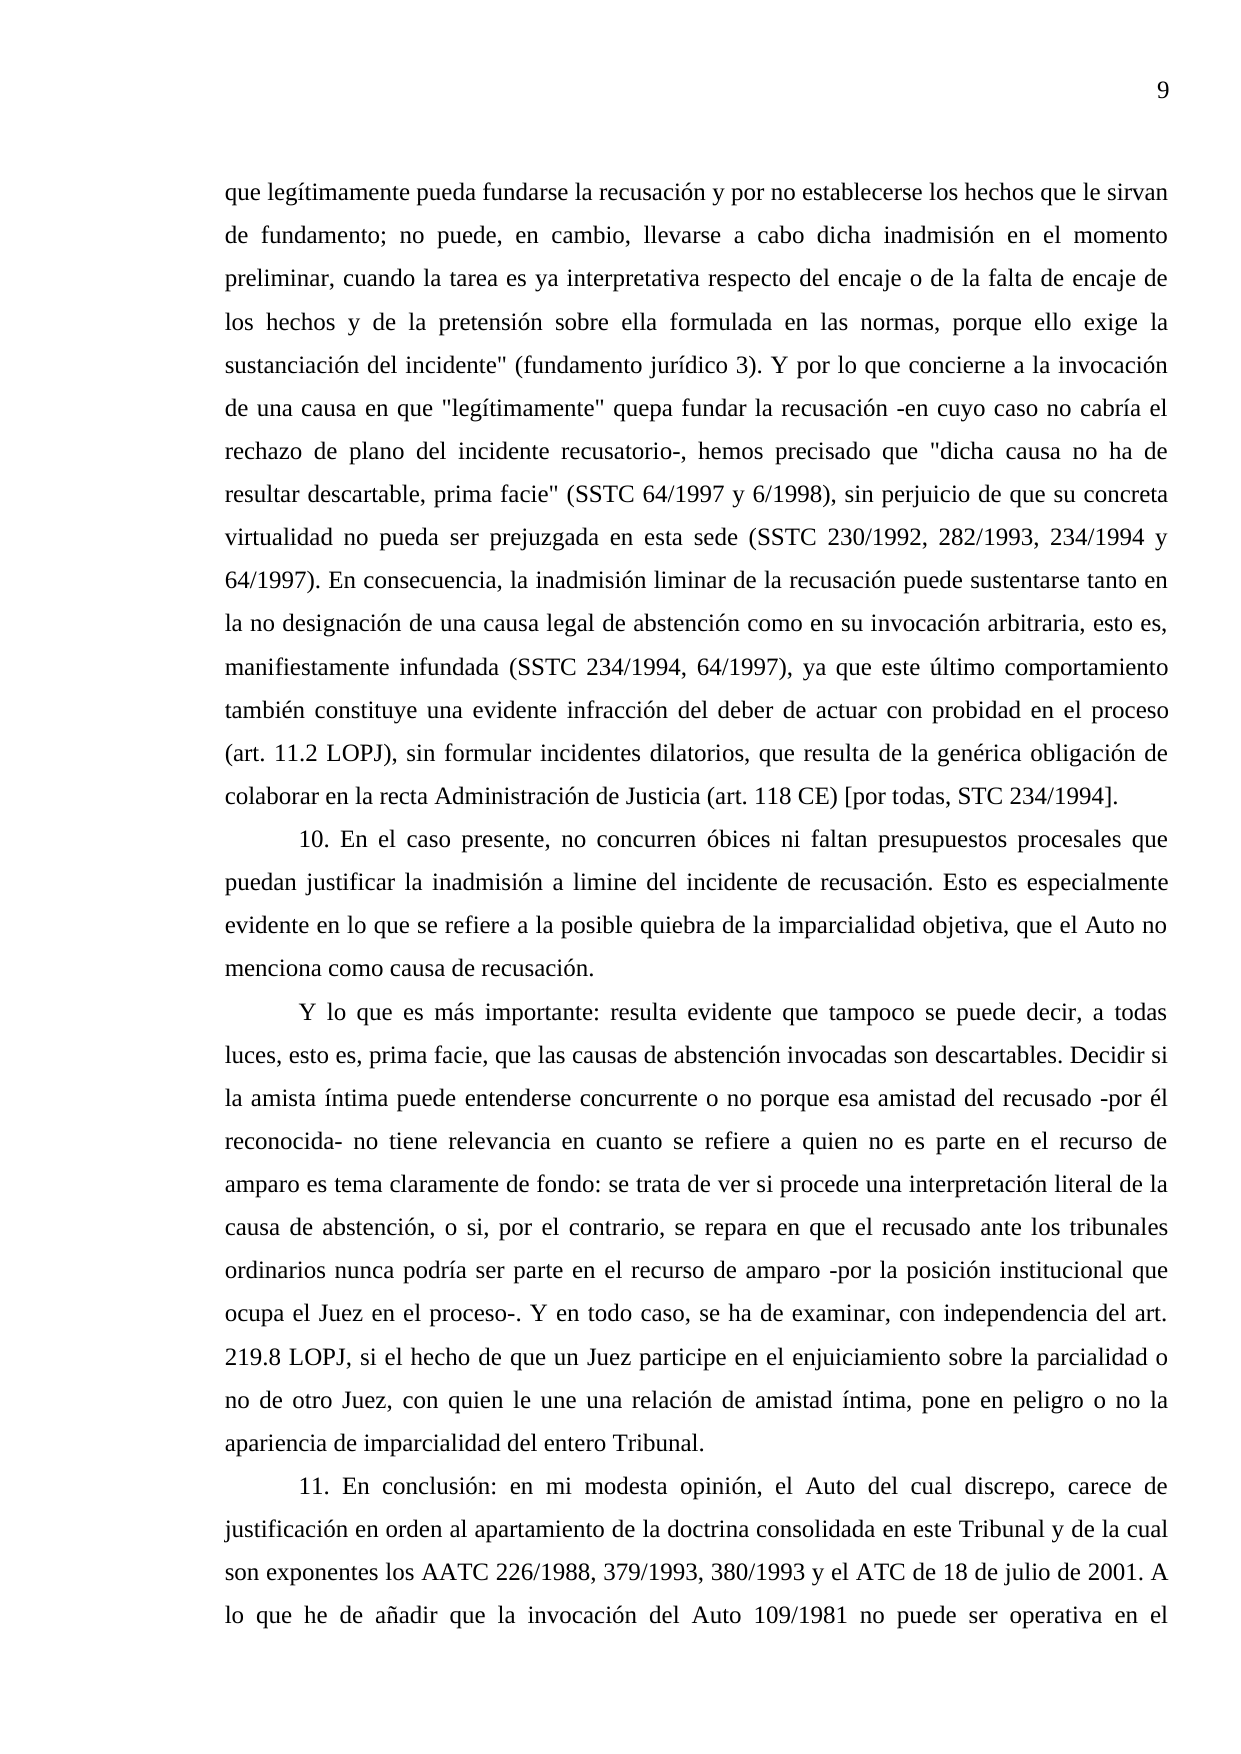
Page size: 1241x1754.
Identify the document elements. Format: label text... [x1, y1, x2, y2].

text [224, 1471, 1169, 1629]
text 10. En el caso presente, no concurren óbices ni faltan presupuestos procesales que puedan justificar la inadmisión a limine del incidente de recusación. Esto es especialmente evidente en lo que se refiere a la posible quiebra de la imparcialidad objetiva, que el Auto no menciona como causa de recusación. [224, 824, 1169, 982]
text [224, 177, 1169, 810]
text Y lo que es más importante: resulta evidente que tampoco se puede decir, a todas luces, esto es, prima facie, que las causas de abstención invocadas son descartables. Decidir si la amista íntima puede entenderse concurrente o no porque esa amistad del recusado -por él reconocida- no tiene relevancia en cuanto se refiere a quien no es parte en el recurso de amparo es tema claramente de fondo: se trata de ver si procede una interpretación literal de la causa de abstención, o si, por el contrario, se repara en que el recusado ante los tribunales ordinarios nunca podría ser parte en el recurso de amparo -por la posición institucional que ocupa el Juez en el proceso-. Y en todo caso, se ha de examinar, con independencia del art. 219.8 LOPJ, si el hecho de que un Juez participe en el enjuiciamiento sobre la parcialidad o no de otro Juez, con quien le une una relación de amistad íntima, pone en peligro o no la apariencia de imparcialidad del entero Tribunal. [224, 997, 1169, 1457]
